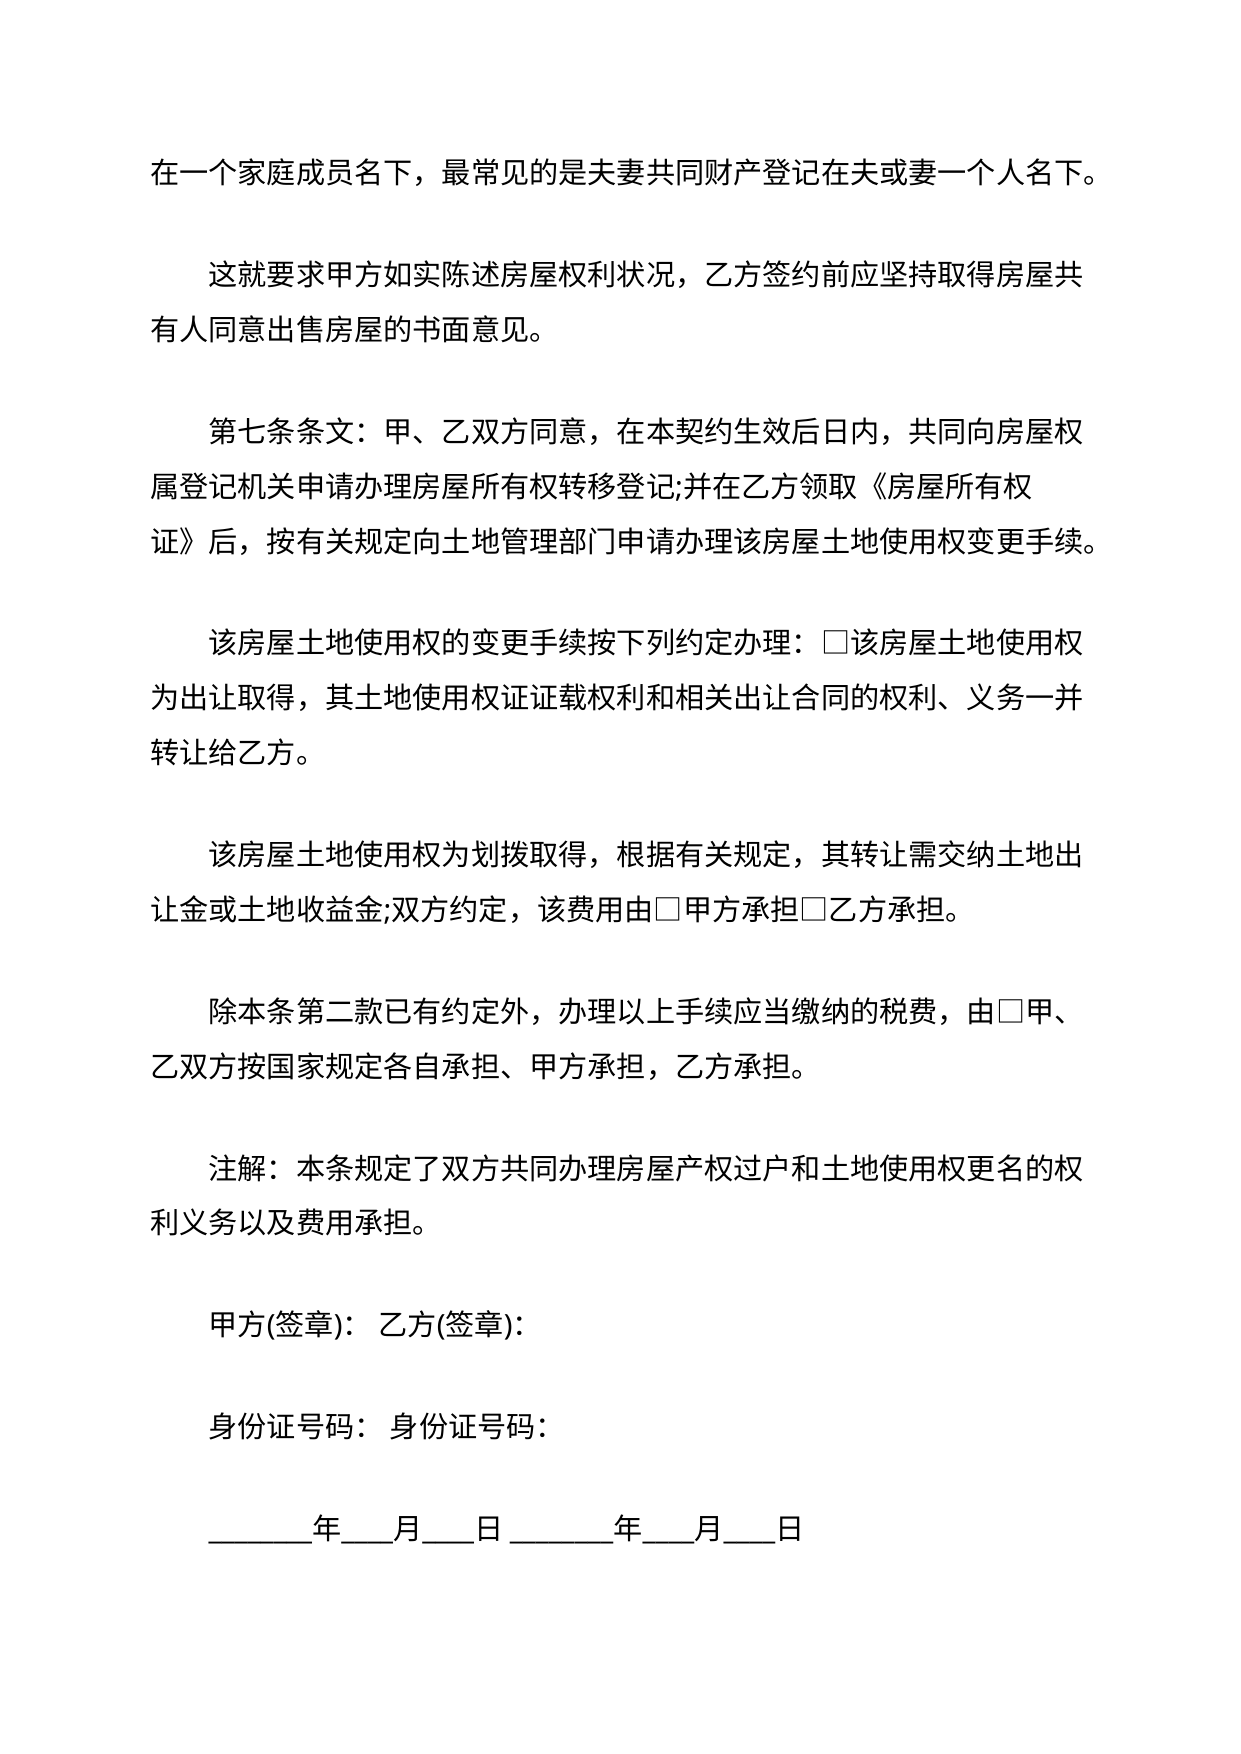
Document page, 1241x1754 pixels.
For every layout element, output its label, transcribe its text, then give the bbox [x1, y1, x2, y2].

text 这就要求甲方如实陈述房屋权利状况，乙方签约前应坚持取得房屋共有人同意出售房屋的书面意见。 [150, 252, 1090, 349]
text 该房屋土地使用权为划拨取得，根据有关规定，其转让需交纳土地出让金或土地收益金;双方约定，该费用由□甲方承担□乙方承担。 [150, 832, 1090, 929]
text 注解：本条规定了双方共同办理房屋产权过户和土地使用权更名的权利义务以及费用承担。 [150, 1145, 1090, 1242]
text 该房屋土地使用权的变更手续按下列约定办理：□该房屋土地使用权为出让取得，其土地使用权证证载权利和相关出让合同的权利、义务一并转让给乙方。 [150, 620, 1090, 772]
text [150, 150, 1090, 192]
text 甲方(签章)： 乙方(签章)： [150, 1302, 1090, 1344]
text 除本条第二款已有约定外，办理以上手续应当缴纳的税费，由□甲、乙双方按国家规定各自承担、甲方承担，乙方承担。 [150, 988, 1090, 1086]
text ________年____月____日 ________年____月____日 [150, 1506, 1090, 1548]
text 第七条条文：甲、乙双方同意，在本契约生效后日内，共同向房屋权属登记机关申请办理房屋所有权转移登记;并在乙方领取《房屋所有权证》后，按有关规定向土地管理部门申请办理该房屋土地使用权变更手续。 [150, 408, 1090, 561]
text 身份证号码： 身份证号码： [150, 1404, 1090, 1446]
